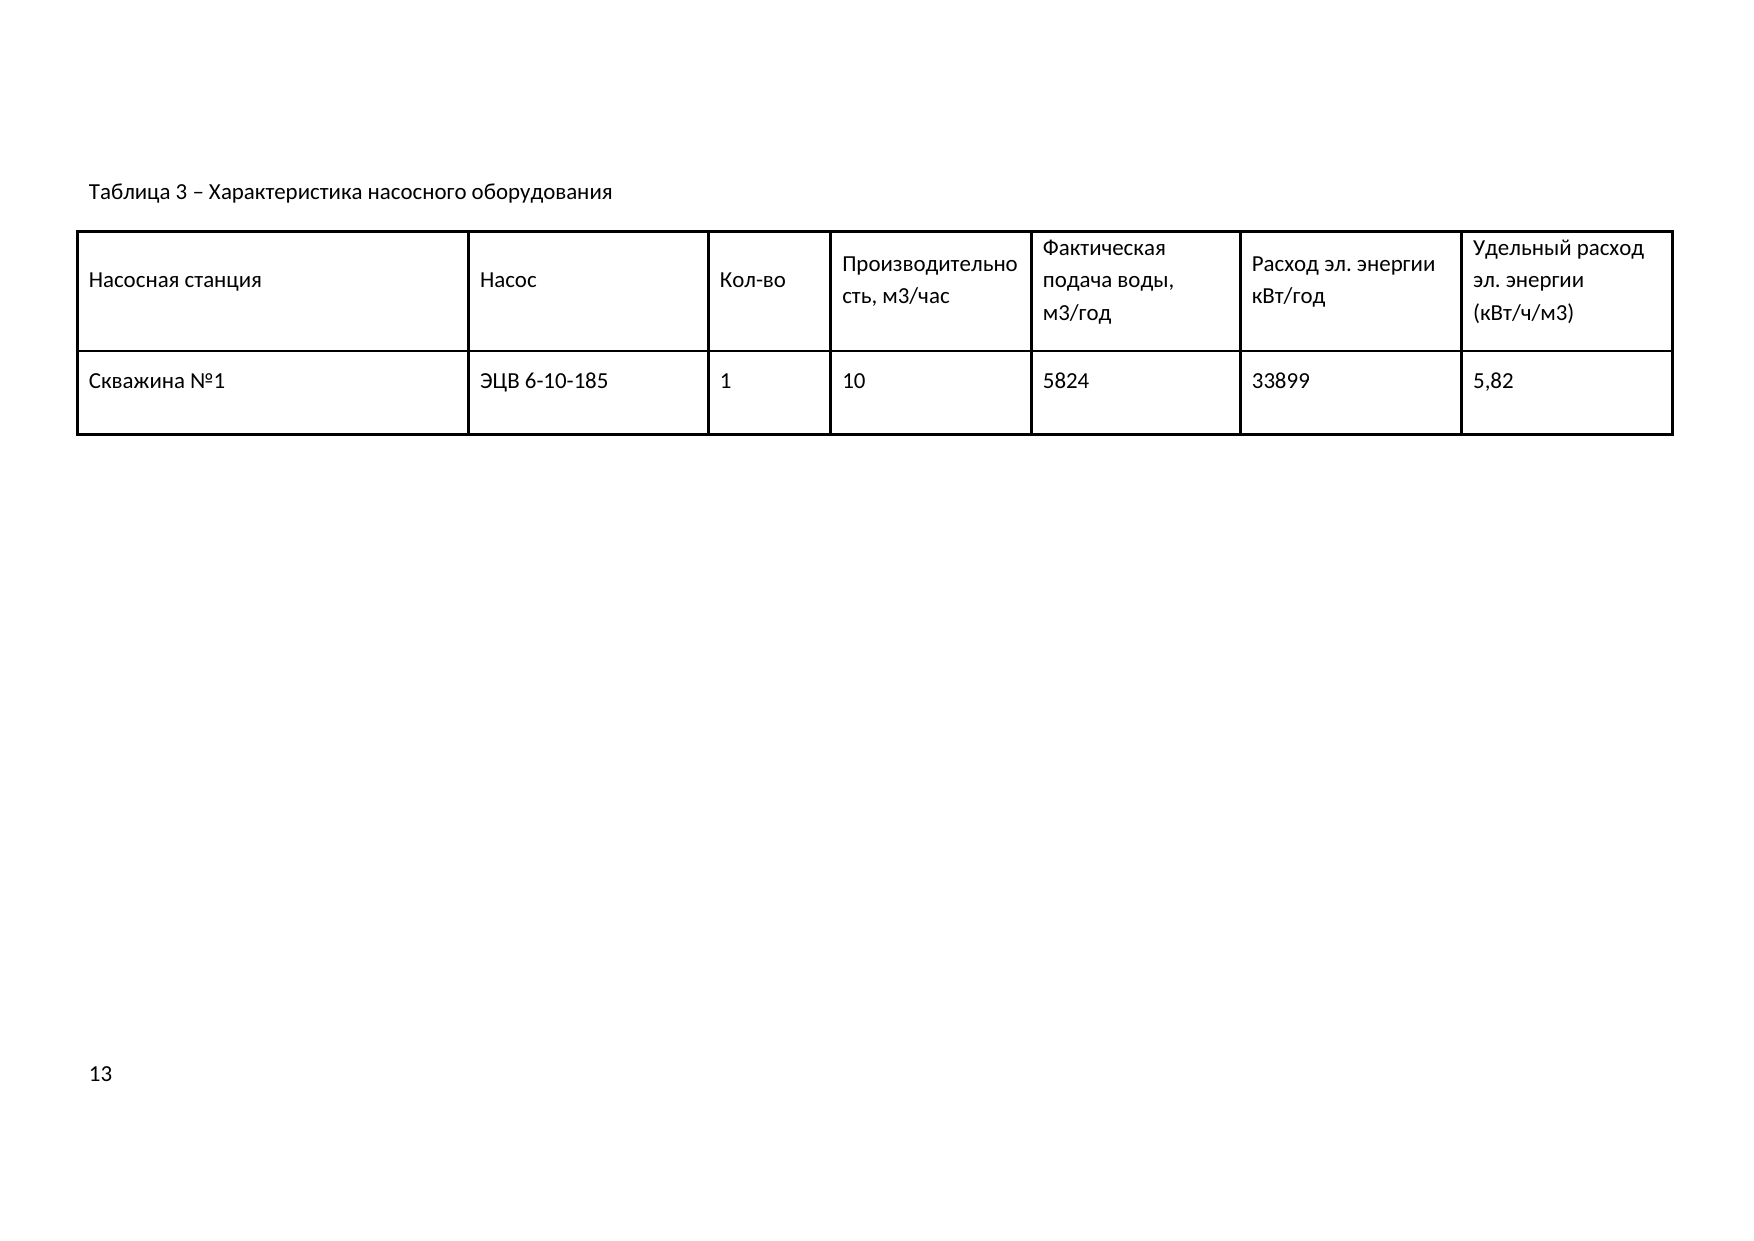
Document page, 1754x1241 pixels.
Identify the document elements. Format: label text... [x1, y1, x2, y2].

table_cell Скважина №1 [79, 352, 467, 433]
table_cell ЭЦВ 6-10-185 [470, 352, 707, 433]
table_header Фактическая подача воды, м3/год [1033, 233, 1239, 350]
table_cell 5824 [1033, 352, 1239, 433]
table_header Кол-во [710, 233, 829, 350]
table_cell 10 [832, 352, 1030, 433]
table_cell 33899 [1242, 352, 1460, 433]
table_header Насос [470, 233, 707, 350]
table_header Производительность, м3/час [832, 233, 1030, 350]
table_header Расход эл. энергии кВт/год [1242, 233, 1460, 350]
table_header Удельный расход эл. энергии (кВт/ч/м3) [1463, 233, 1671, 350]
table_header Насосная станция [79, 233, 467, 350]
text Таблица 3 – Характеристика насосного оборудования [89, 177, 1665, 205]
table_cell 1 [710, 352, 829, 433]
table_cell 5,82 [1463, 352, 1671, 433]
